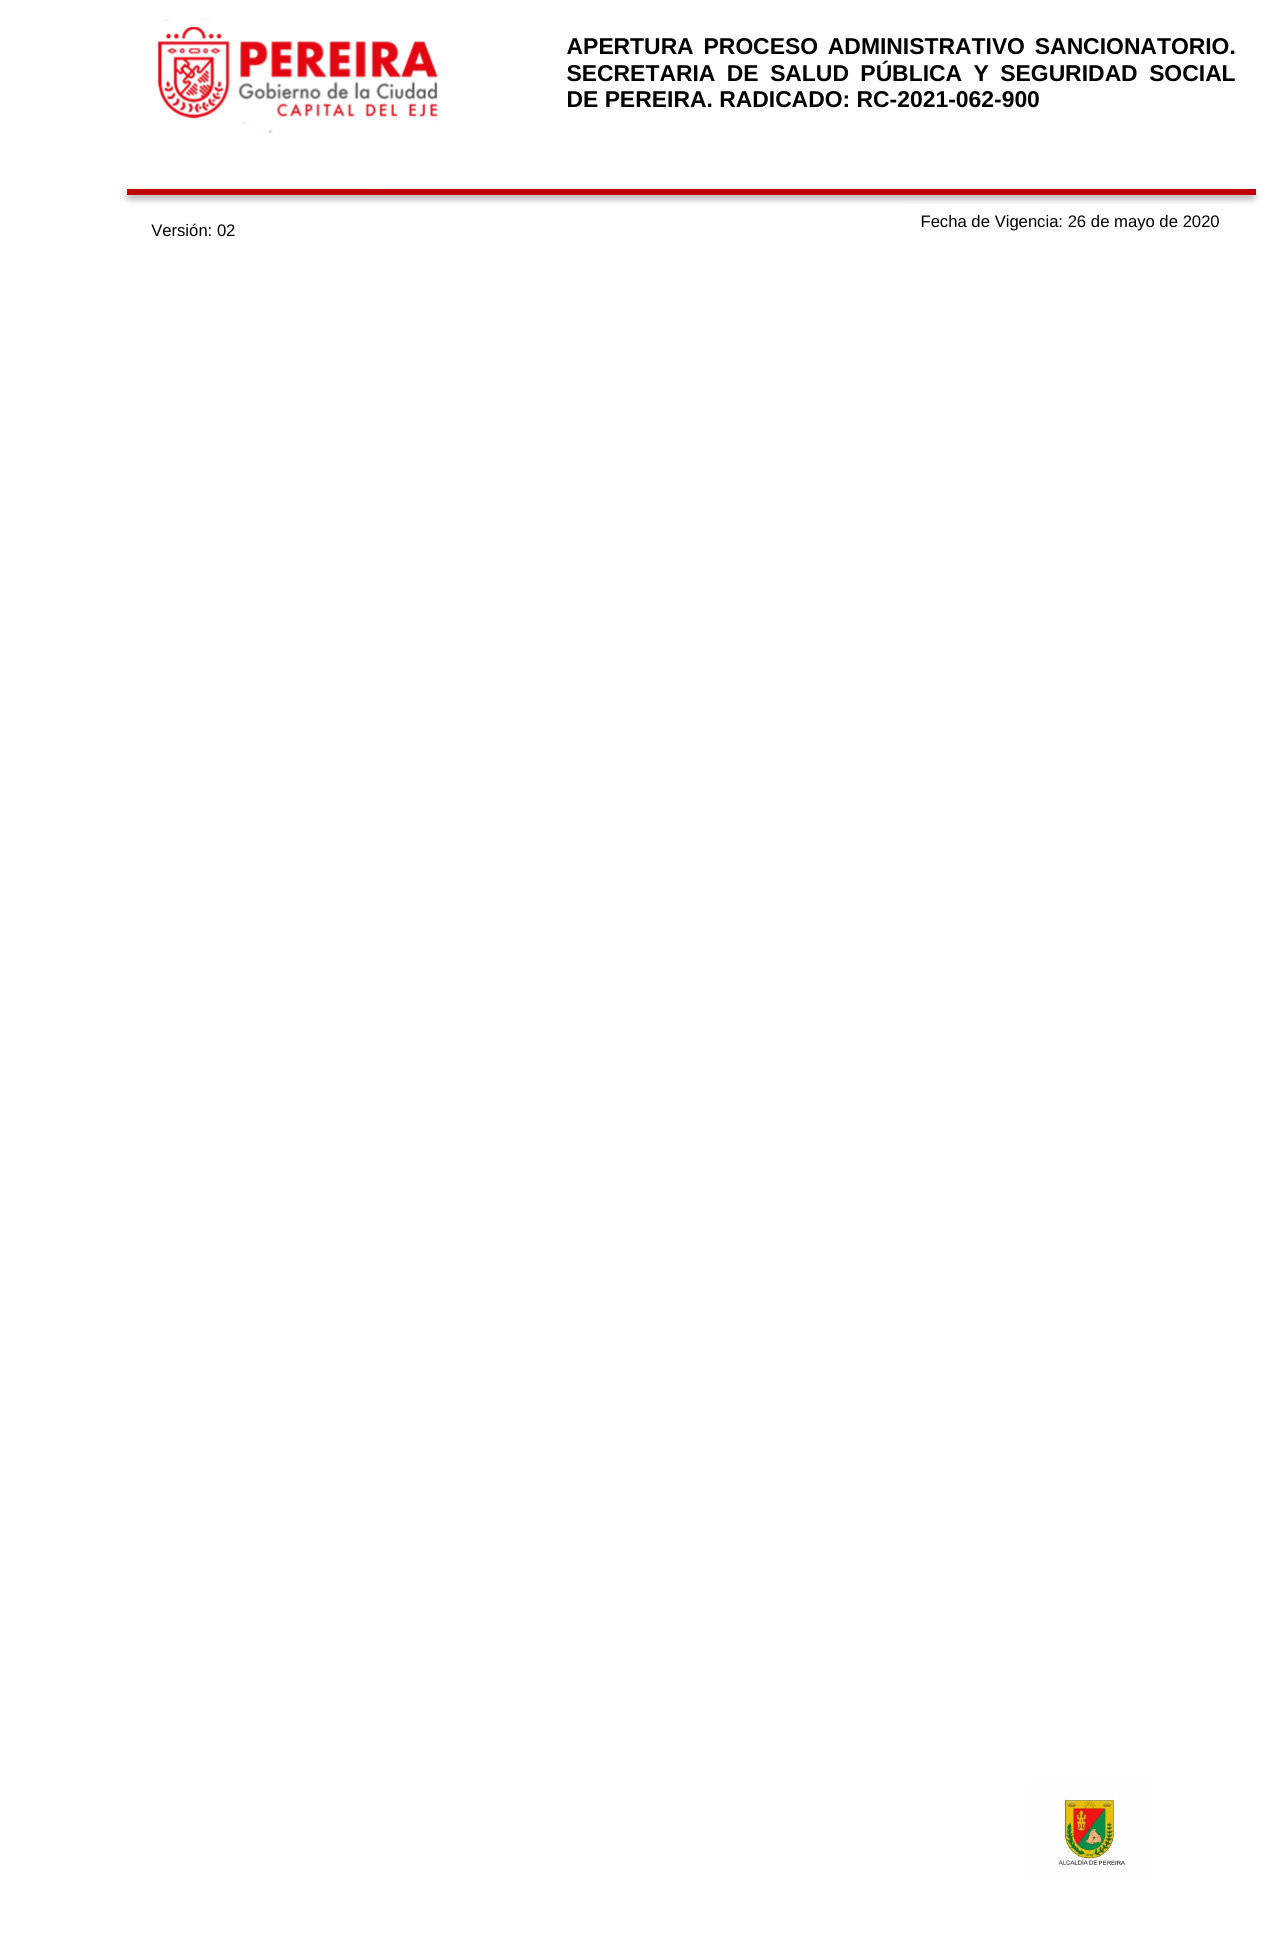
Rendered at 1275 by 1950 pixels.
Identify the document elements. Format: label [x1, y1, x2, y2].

picture [1026, 1782, 1152, 1877]
picture [150, 17, 444, 133]
